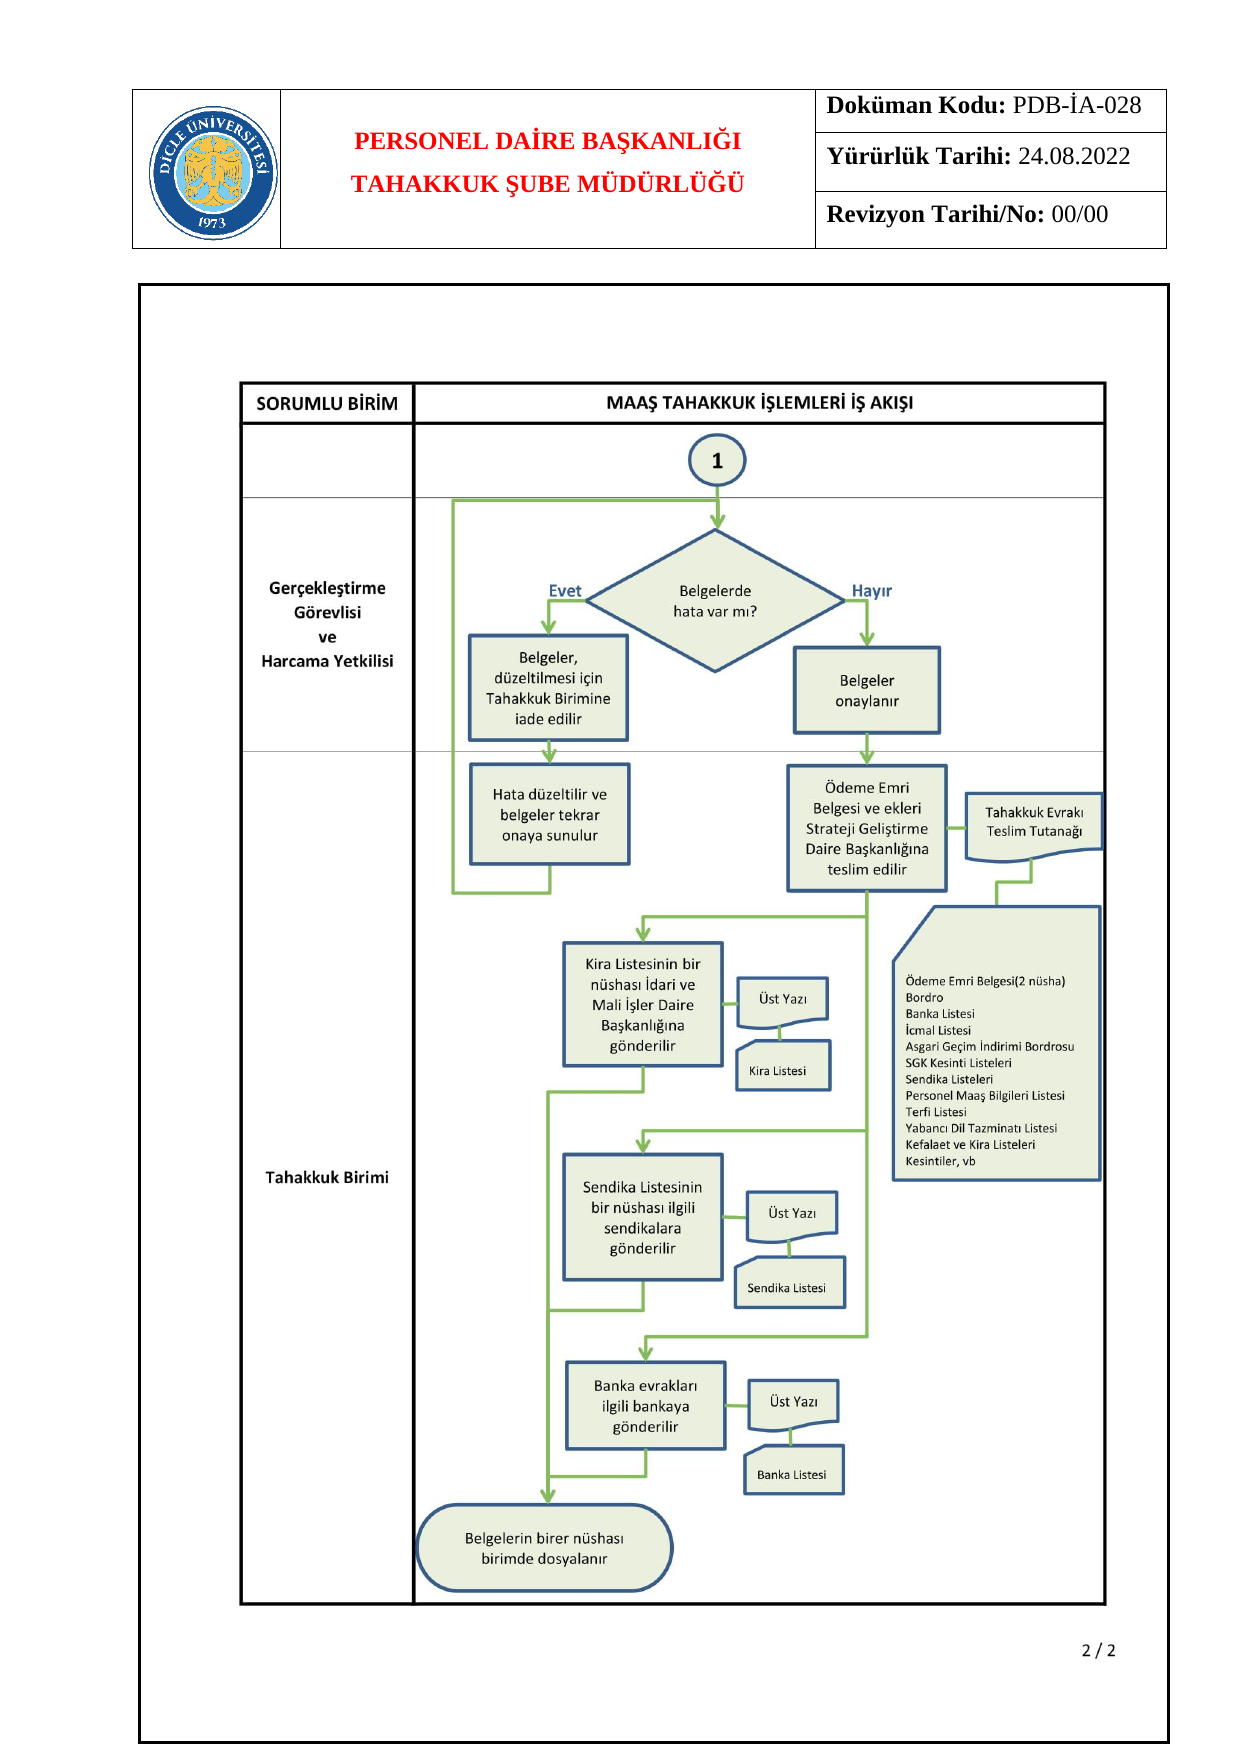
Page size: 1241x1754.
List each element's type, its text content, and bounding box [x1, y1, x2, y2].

picture [154, 292, 1151, 1702]
table_header Doküman Kodu: PDB-İA-028 [816, 90, 1166, 132]
table_header PERSONEL DAİRE BAŞKANLIĞI TAHAKKUK ŞUBE MÜDÜRLÜĞÜ [281, 90, 815, 248]
table_header [133, 90, 280, 248]
table_cell Revizyon Tarihi/No: 00/00 [816, 192, 1166, 248]
table_cell Yürürlük Tarihi: 24.08.2022 [816, 133, 1166, 191]
